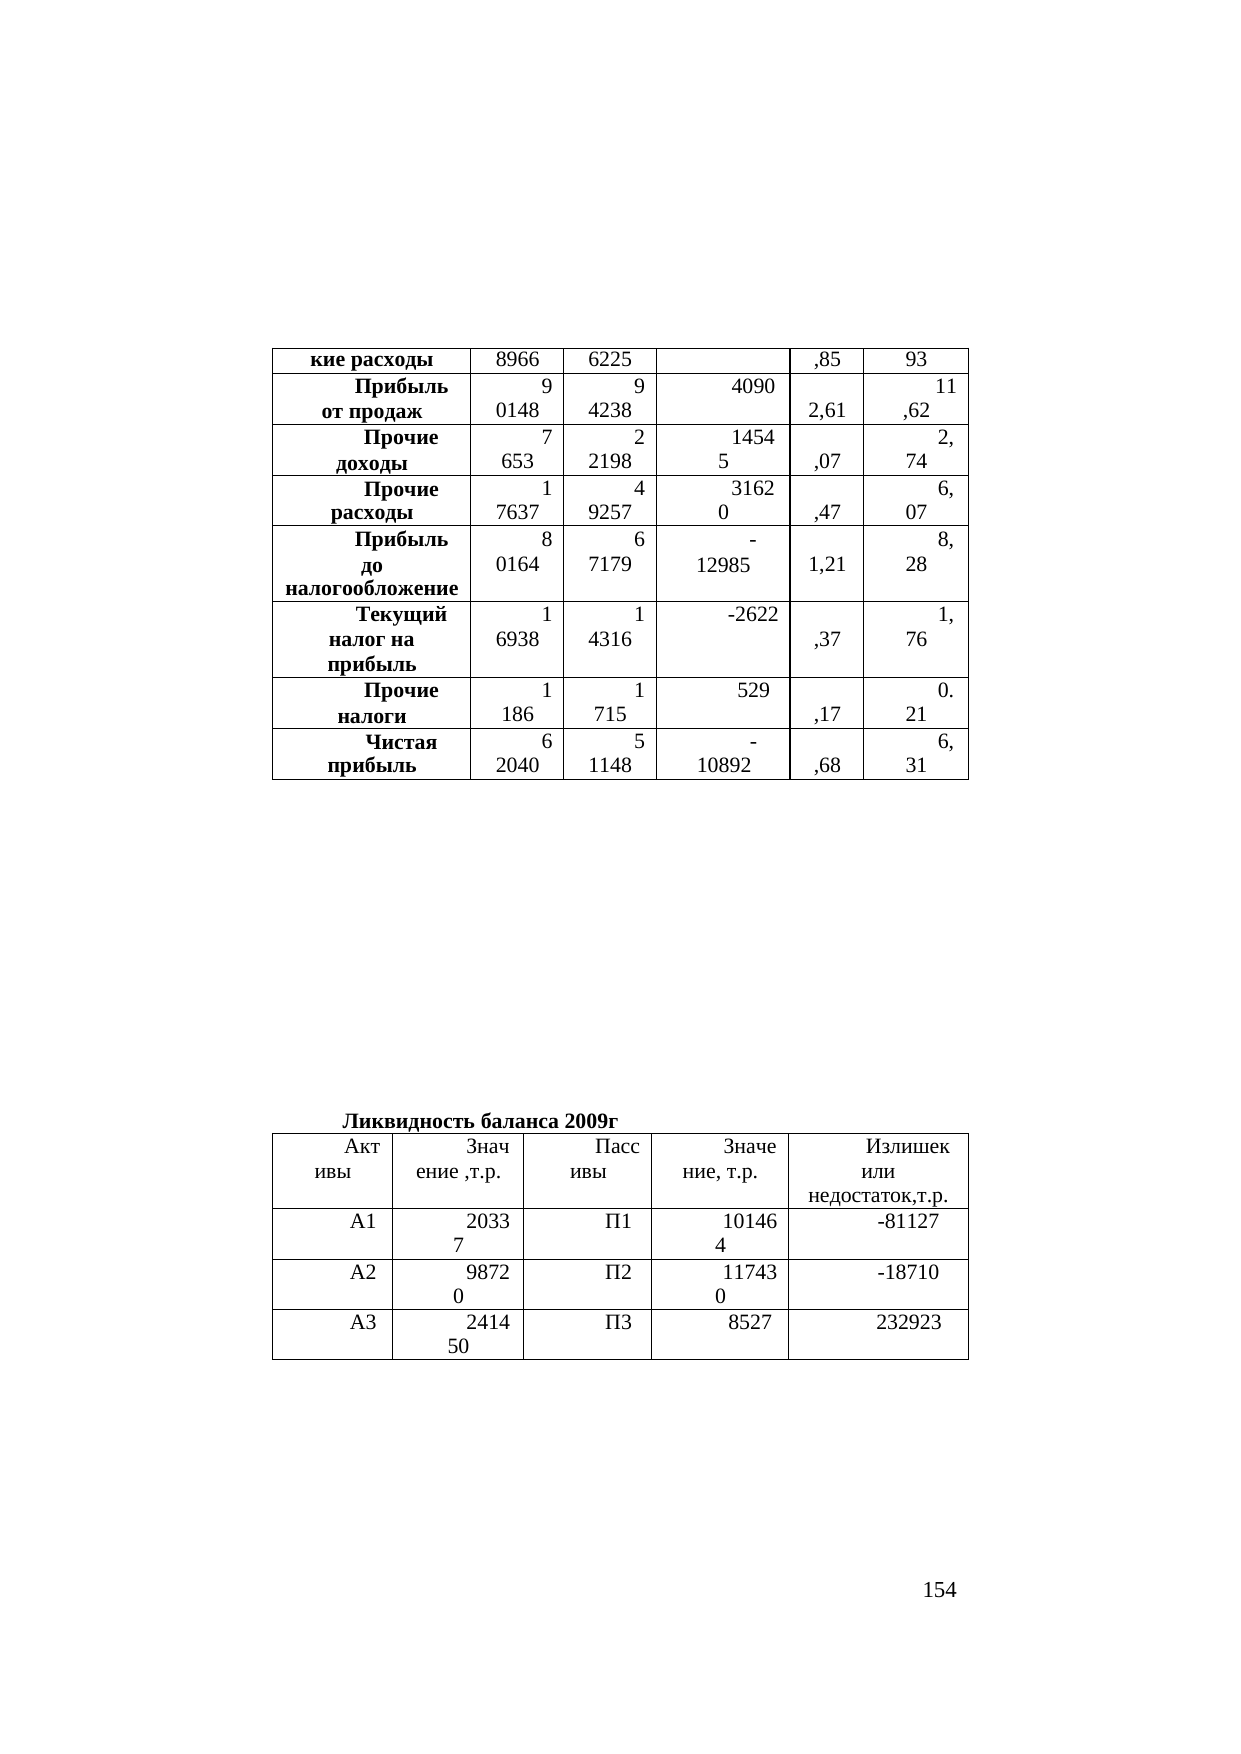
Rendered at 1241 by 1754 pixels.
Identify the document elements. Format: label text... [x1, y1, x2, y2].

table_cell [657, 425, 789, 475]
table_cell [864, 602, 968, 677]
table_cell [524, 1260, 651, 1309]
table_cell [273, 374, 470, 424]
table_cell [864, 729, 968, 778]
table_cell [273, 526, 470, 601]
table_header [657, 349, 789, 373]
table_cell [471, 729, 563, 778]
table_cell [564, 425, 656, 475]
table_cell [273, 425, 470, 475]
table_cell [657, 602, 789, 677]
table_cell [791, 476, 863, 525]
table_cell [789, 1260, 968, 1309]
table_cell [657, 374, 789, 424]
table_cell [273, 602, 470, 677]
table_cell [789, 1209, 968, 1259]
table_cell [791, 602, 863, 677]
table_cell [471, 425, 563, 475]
text Ликвидность баланса 2009г [342, 1108, 1236, 1133]
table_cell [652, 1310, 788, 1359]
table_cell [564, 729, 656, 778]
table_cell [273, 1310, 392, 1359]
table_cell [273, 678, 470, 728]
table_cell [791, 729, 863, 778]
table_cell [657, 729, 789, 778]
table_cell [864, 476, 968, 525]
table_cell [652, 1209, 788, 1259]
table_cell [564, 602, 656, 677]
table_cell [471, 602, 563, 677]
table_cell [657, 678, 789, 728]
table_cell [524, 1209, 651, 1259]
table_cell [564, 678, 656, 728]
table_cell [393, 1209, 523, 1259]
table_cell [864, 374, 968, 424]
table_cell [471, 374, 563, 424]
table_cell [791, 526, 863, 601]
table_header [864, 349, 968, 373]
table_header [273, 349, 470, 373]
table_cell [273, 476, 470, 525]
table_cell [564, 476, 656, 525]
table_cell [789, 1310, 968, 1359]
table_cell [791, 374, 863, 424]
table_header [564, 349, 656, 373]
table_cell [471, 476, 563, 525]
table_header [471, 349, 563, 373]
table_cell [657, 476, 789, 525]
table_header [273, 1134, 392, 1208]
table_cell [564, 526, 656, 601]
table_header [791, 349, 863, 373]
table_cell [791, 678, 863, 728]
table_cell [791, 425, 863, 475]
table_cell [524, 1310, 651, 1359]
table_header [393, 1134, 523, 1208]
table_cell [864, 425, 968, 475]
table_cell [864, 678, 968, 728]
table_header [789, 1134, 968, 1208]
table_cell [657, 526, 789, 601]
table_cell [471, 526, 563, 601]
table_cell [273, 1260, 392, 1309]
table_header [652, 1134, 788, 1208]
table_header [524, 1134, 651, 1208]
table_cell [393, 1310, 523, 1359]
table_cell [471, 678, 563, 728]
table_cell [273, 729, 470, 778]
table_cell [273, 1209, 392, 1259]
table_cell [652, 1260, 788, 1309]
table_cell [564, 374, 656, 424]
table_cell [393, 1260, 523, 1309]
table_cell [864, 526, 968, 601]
